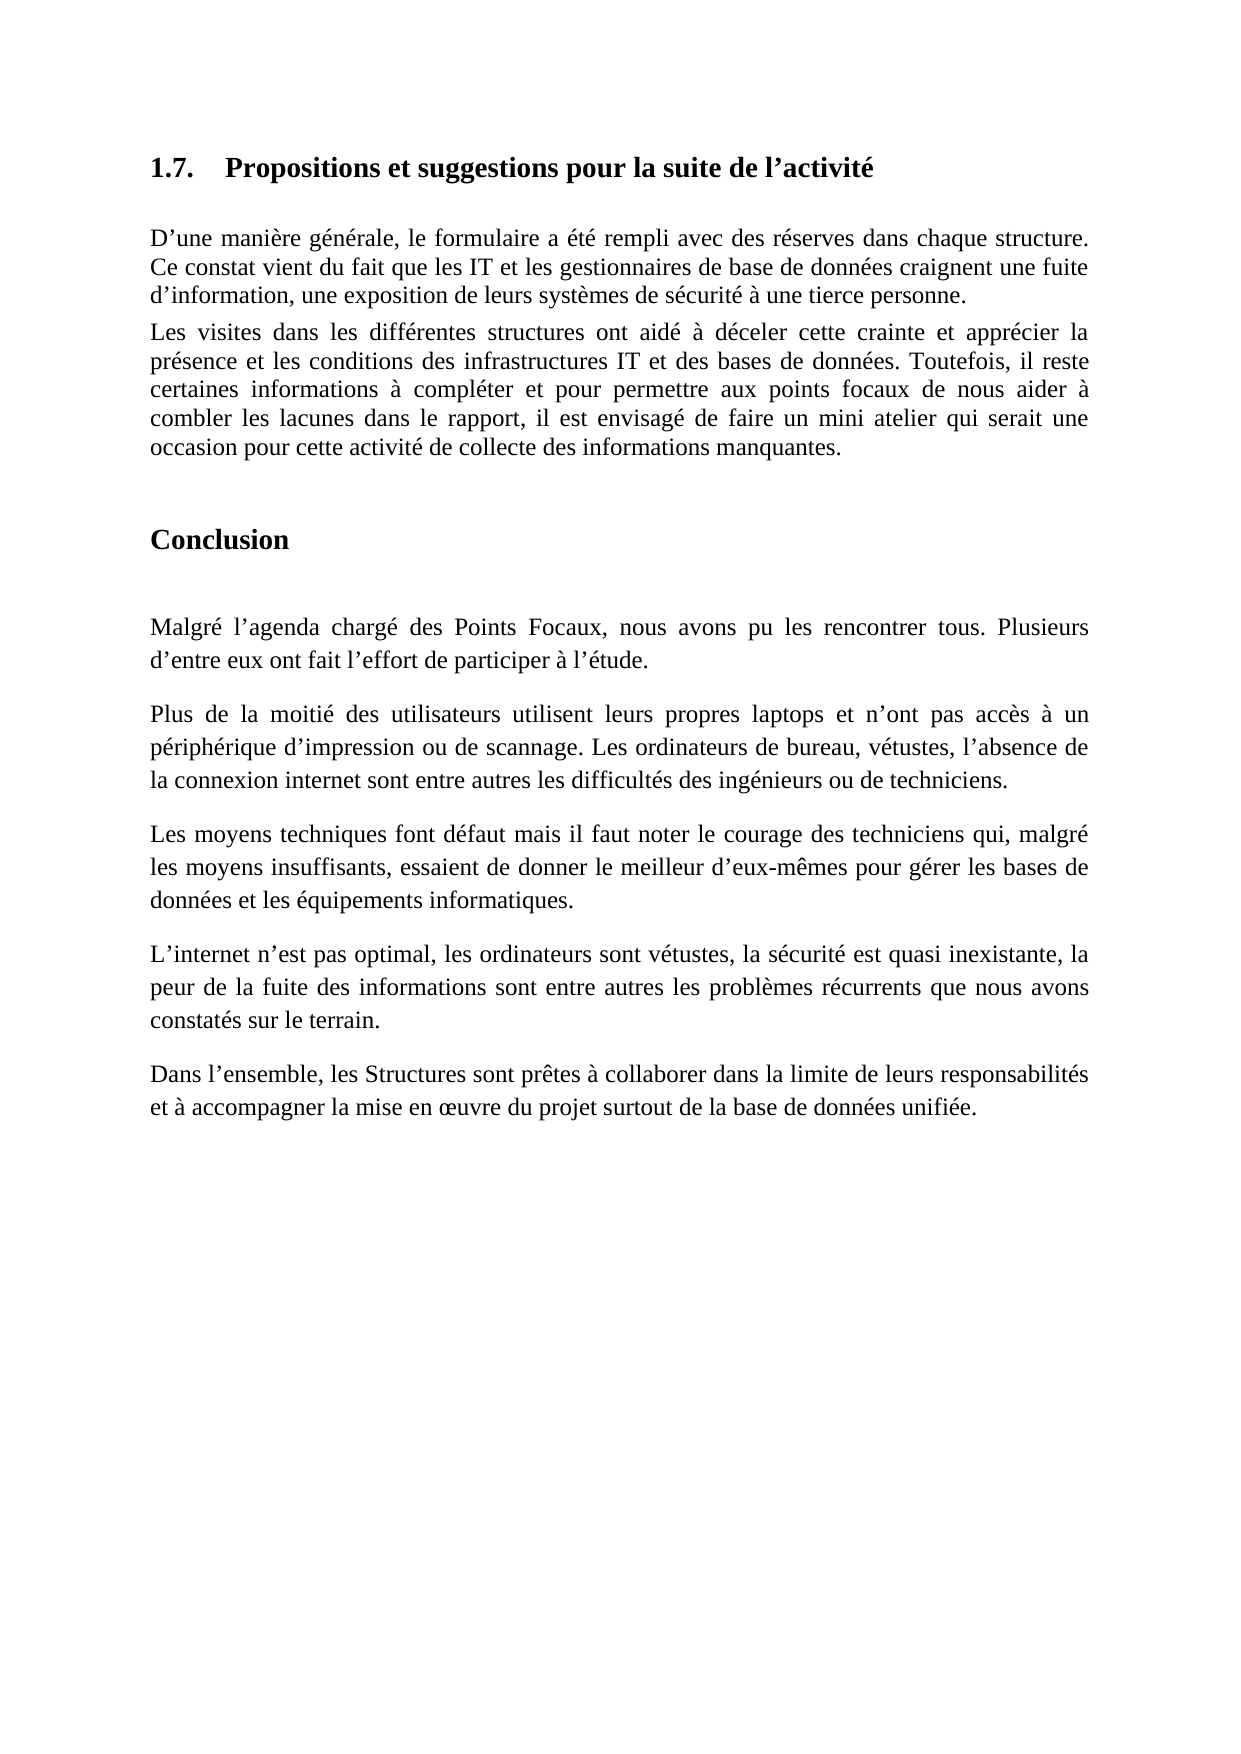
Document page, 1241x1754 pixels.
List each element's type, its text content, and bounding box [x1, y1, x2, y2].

text Malgré l’agenda chargé des Points Focaux, nous avons pu les rencontrer tous. Plusieurs d’entre eux ont fait l’effort de participer à l’étude. [150, 612, 1090, 674]
text Les visites dans les différentes structures ont aidé à déceler cette crainte et apprécier la présence et les conditions des infrastructures IT et des bases de données. Toutefois, il reste certaines informations à compléter et pour permettre aux points focaux de nous aider à combler les lacunes dans le rapport, il est envisagé de faire un mini atelier qui serait une occasion pour cette activité de collecte des informations manquantes. [150, 317, 1090, 461]
text Dans l’ensemble, les Structures sont prêtes à collaborer dans la limite de leurs responsabilités et à accompagner la mise en œuvre du projet surtout de la base de données unifiée. [150, 1059, 1090, 1121]
text Les moyens techniques font défaut mais il faut noter le courage des techniciens qui, malgré les moyens insuffisants, essaient de donner le meilleur d’eux-mêmes pour gérer les bases de données et les équipements informatiques. [150, 819, 1090, 914]
text Conclusion [150, 522, 1090, 556]
text D’une manière générale, le formulaire a été rempli avec des réserves dans chaque structure. Ce constat vient du fait que les IT et les gestionnaires de base de données craignent une fuite d’information, une exposition de leurs systèmes de sécurité à une tierce personne. [150, 223, 1090, 309]
text L’internet n’est pas optimal, les ordinateurs sont vétustes, la sécurité est quasi inexistante, la peur de la fuite des informations sont entre autres les problèmes récurrents que nous avons constatés sur le terrain. [150, 939, 1090, 1034]
text Plus de la moitié des utilisateurs utilisent leurs propres laptops et n’ont pas accès à un périphérique d’impression ou de scannage. Les ordinateurs de bureau, vétustes, l’absence de la connexion internet sont entre autres les difficultés des ingénieurs ou de techniciens. [150, 699, 1090, 794]
list Propositions et suggestions pour la suite de l’activité [150, 150, 1090, 183]
